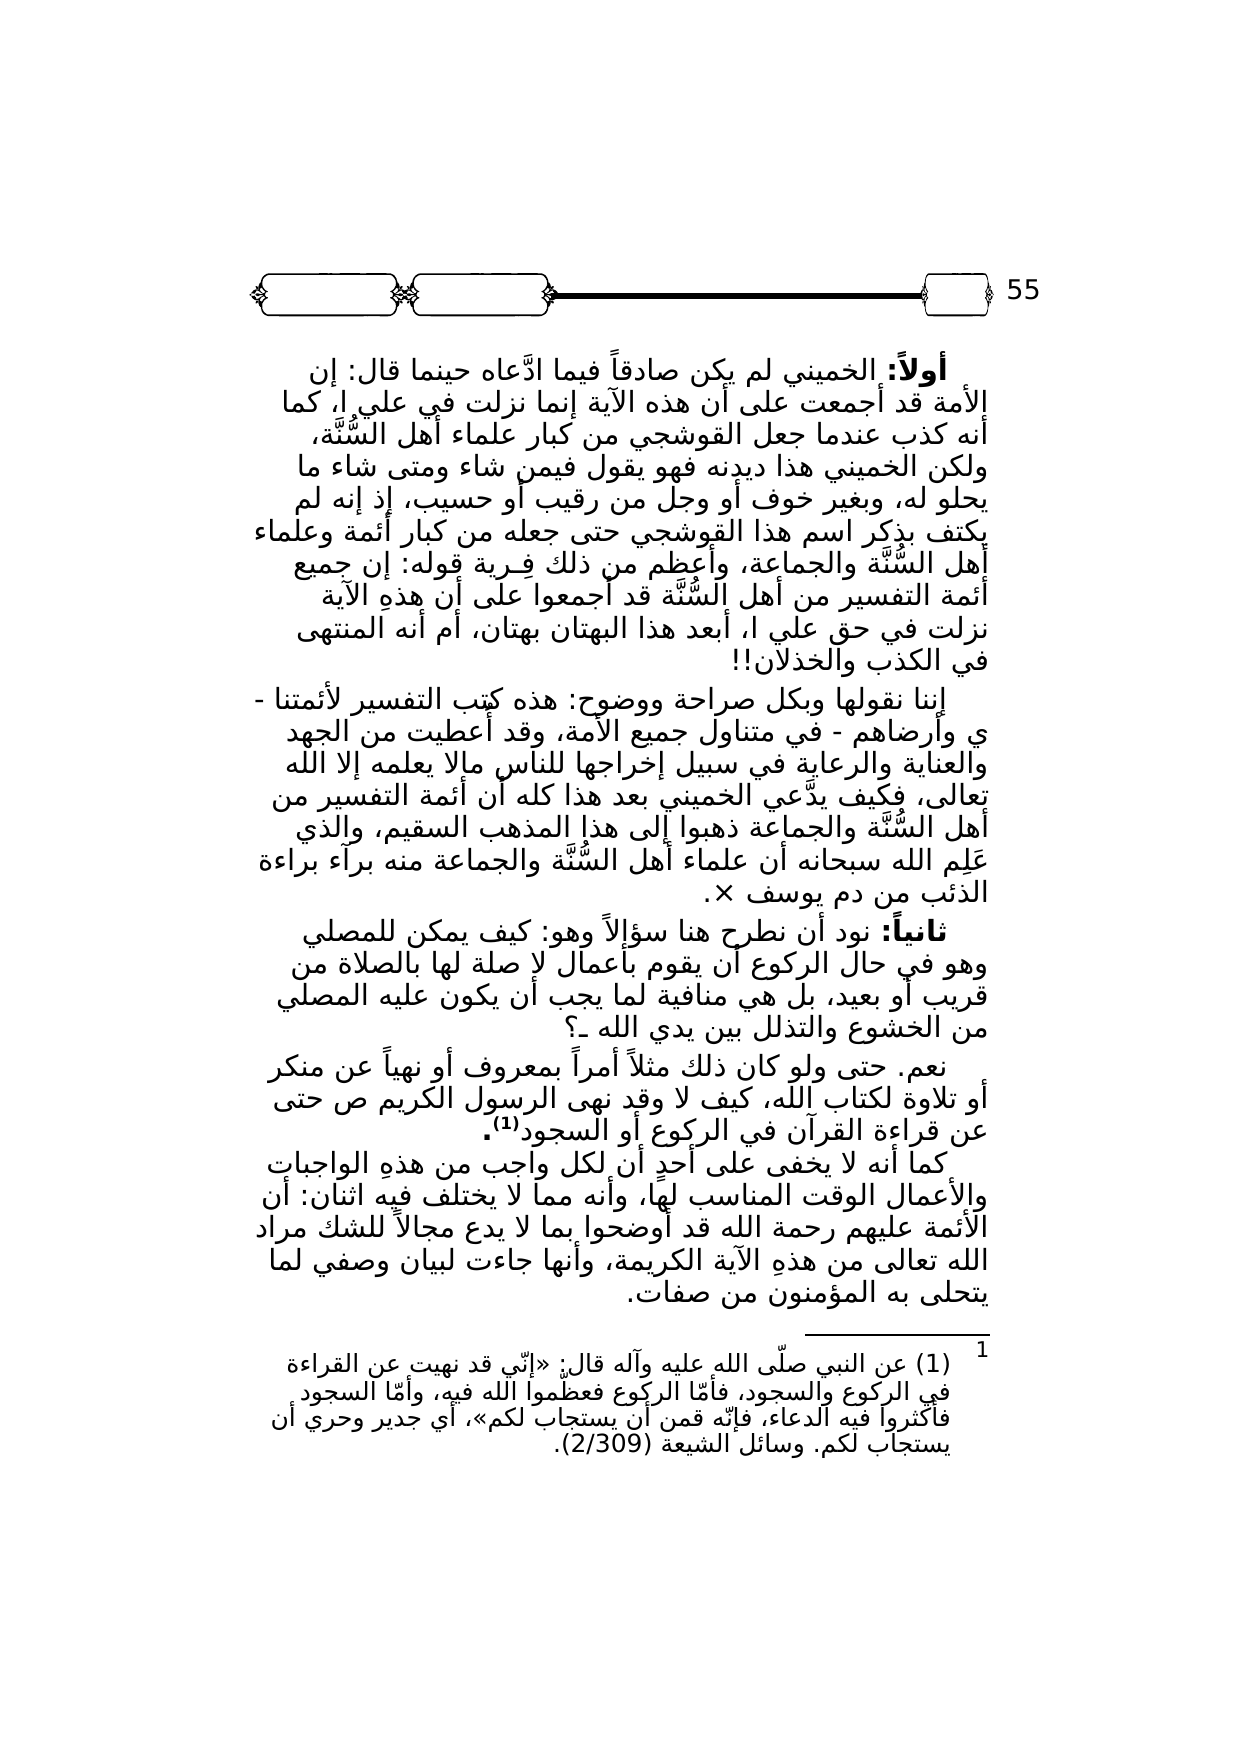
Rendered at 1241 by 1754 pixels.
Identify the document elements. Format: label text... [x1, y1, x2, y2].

text ثانياً: نود أن نطرح هنا سؤالاً وهو: كيف يمكن للمصلي وهو في حال الركوع أن يقوم بأعمال لا صلة لها بالصلاة من قريب أو بعيد، بل هي منافية لما يجب أن يكون عليه المصلي من الخشوع والتذلل بين يدي الله ـ؟ [251, 916, 989, 1045]
text إننا نقولها وبكل صراحة ووضوح: هذه كتب التفسير لأئمتنا - ي وأرضاهم - في متناول جميع الأمة، وقد أُعطيت من الجهد والعناية والرعاية في سبيل إخراجها للناس مالا يعلمه إلا الله تعالى، فكيف يدَّعي الخميني بعد هذا كله أن أئمة التفسير من أهل السُّنَّة والجماعة ذهبوا إلى هذا المذهب السقيم، والذي عَلِم الله سبحانه أن علماء أهل السُّنَّة والجماعة منه برآء براءة الذئب من دم يوسف ×. [251, 683, 989, 909]
text كما أنه لا يخفى على أحدٍ أن لكل واجب من هذهِ الواجبات والأعمال الوقت المناسب لها، وأنه مما لا يختلف فيه اثنان: أن الأئمة عليهم رحمة الله قد أوضحوا بما لا يدع مجالاً للشك مراد الله تعالى من هذهِ الآية الكريمة، وأنها جاءت لبيان وصفي لما يتحلى به المؤمنون من صفات. [251, 1148, 989, 1309]
text نعم. حتى ولو كان ذلك مثلاً أمراً بمعروف أو نهياً عن منكر أو تلاوة لكتاب الله، كيف لا وقد نهى الرسول الكريم ص حتى عن قراءة القرآن في الركوع أو السجود(). [251, 1051, 989, 1148]
text أولاً: الخميني لم يكن صادقاً فيما ادَّعاه حينما قال: إن الأمة قد أجمعت على أن هذه الآية إنما نزلت في علي ا، كما أنه كذب عندما جعل القوشجي من كبار علماء أهل السُّنَّة، ولكن الخميني هذا ديدنه فهو يقول فيمن شاء ومتى شاء ما يحلو له، وبغير خوف أو وجل من رقيب أو حسيب، إذ إنه لم يكتف بذكر اسم هذا القوشجي حتى جعله من كبار أئمة وعلماء أهل السُّنَّة والجماعة، وأعظم من ذلك فِـرية قوله: إن جميع أئمة التفسير من أهل السُّنَّة قد أجمعوا على أن هذهِ الآية نزلت في حق علي ا، أبعد هذا البهتان بهتان، أم أنه المنتهى في الكذب والخذلان!! [251, 354, 989, 677]
